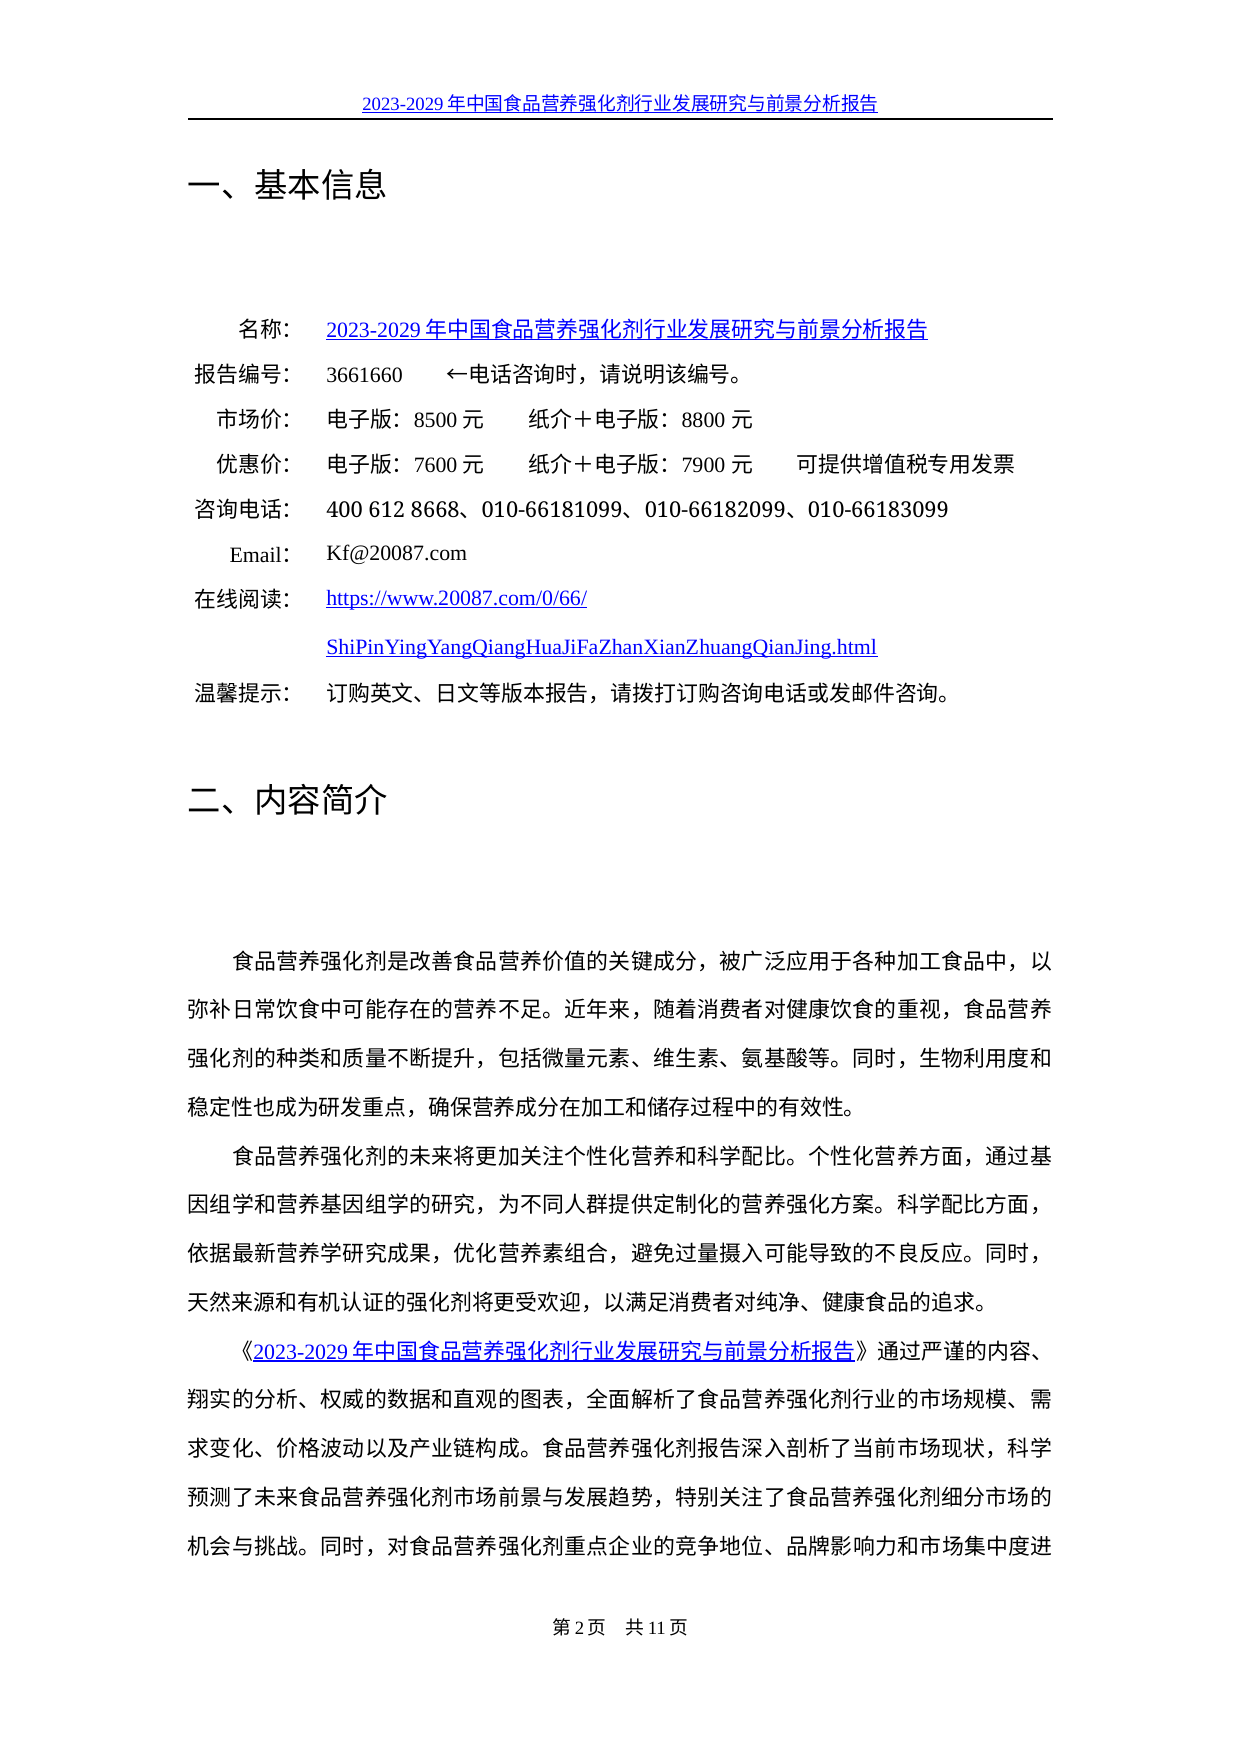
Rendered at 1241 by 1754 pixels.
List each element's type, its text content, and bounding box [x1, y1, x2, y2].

table_cell 电子版：8500 元 纸介＋电子版：8800 元 [315, 402, 1073, 447]
table_header 2023-2029年中国食品营养强化剂行业发展研究与前景分析报告 [315, 312, 1073, 357]
table_cell 3661660 ←电话咨询时，请说明该编号。 [315, 357, 1073, 402]
table_cell 温馨提示： [167, 675, 315, 720]
table_cell Email： [167, 537, 315, 582]
table_cell 市场价： [167, 402, 315, 447]
table_cell 400 612 8668、010-66181099、010-66182099、010-66183099 [315, 492, 1073, 537]
title 一、基本信息 [187, 150, 1053, 215]
table_cell 报告编号： [167, 357, 315, 402]
table_cell 优惠价： [167, 447, 315, 492]
table_cell 电子版：7600 元 纸介＋电子版：7900 元 可提供增值税专用发票 [315, 447, 1073, 492]
table_cell Kf@20087.com [315, 537, 1073, 582]
table_cell 在线阅读： [167, 582, 315, 675]
table_cell [315, 582, 1073, 675]
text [187, 943, 1053, 1561]
table_cell 订购英文、日文等版本报告，请拨打订购咨询电话或发邮件咨询。 [315, 675, 1073, 720]
table_cell 咨询电话： [167, 492, 315, 537]
title 二、内容简介 [187, 766, 1053, 831]
table_header 名称： [167, 312, 315, 357]
